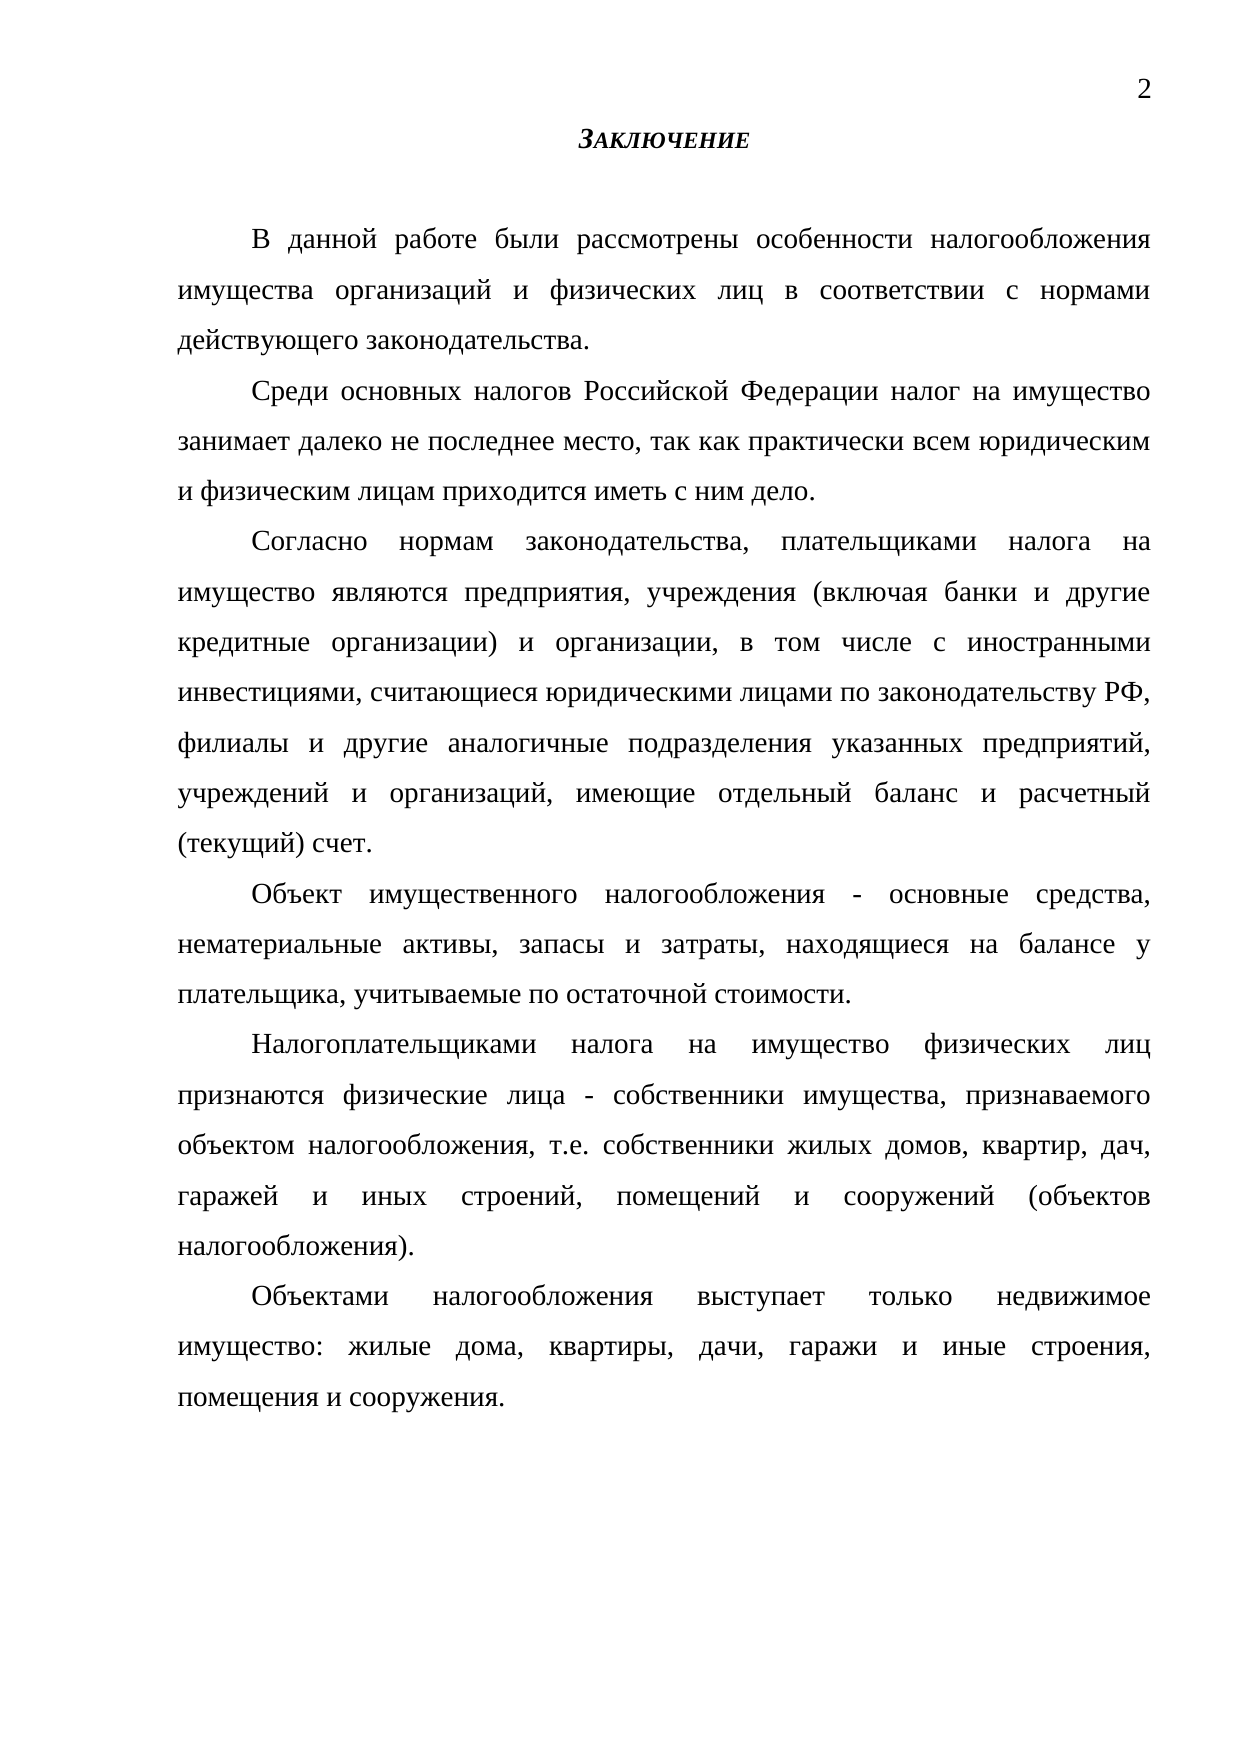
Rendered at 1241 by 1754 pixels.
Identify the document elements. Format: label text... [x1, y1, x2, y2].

text Объектами налогообложения выступает только недвижимое имущество: жилые дома, квартиры, дачи, гаражи и иные строения, помещения и сооружения. [177, 1278, 1152, 1412]
text Среди основных налогов Российской Федерации налог на имущество занимает далеко не последнее место, так как практически всем юридическим и физическим лицам приходится иметь с ним дело. [177, 373, 1152, 507]
text Согласно нормам законодательства, плательщиками налога на имущество являются предприятия, учреждения (включая банки и другие кредитные организации) и организации, в том числе с иностранными инвестициями, считающиеся юридическими лицами по законодательству РФ, филиалы и другие аналогичные подразделения указанных предприятий, учреждений и организаций, имеющие отдельный баланс и расчетный (текущий) счет. [177, 523, 1152, 859]
text В данной работе были рассмотрены особенности налогообложения имущества организаций и физических лиц в соответствии с нормами действующего законодательства. [177, 222, 1152, 356]
text Налогоплательщиками налога на имущество физических лиц признаются физические лица - собственники имущества, признаваемого объектом налогообложения, т.е. собственники жилых домов, квартир, дач, гаражей и иных строений, помещений и сооружений (объектов налогообложения). [177, 1027, 1152, 1261]
text Объект имущественного налогообложения - основные средства, нематериальные активы, запасы и затраты, находящиеся на балансе у плательщика, учитываемые по остаточной стоимости. [177, 876, 1152, 1010]
subtitle Заключение [177, 121, 1152, 154]
